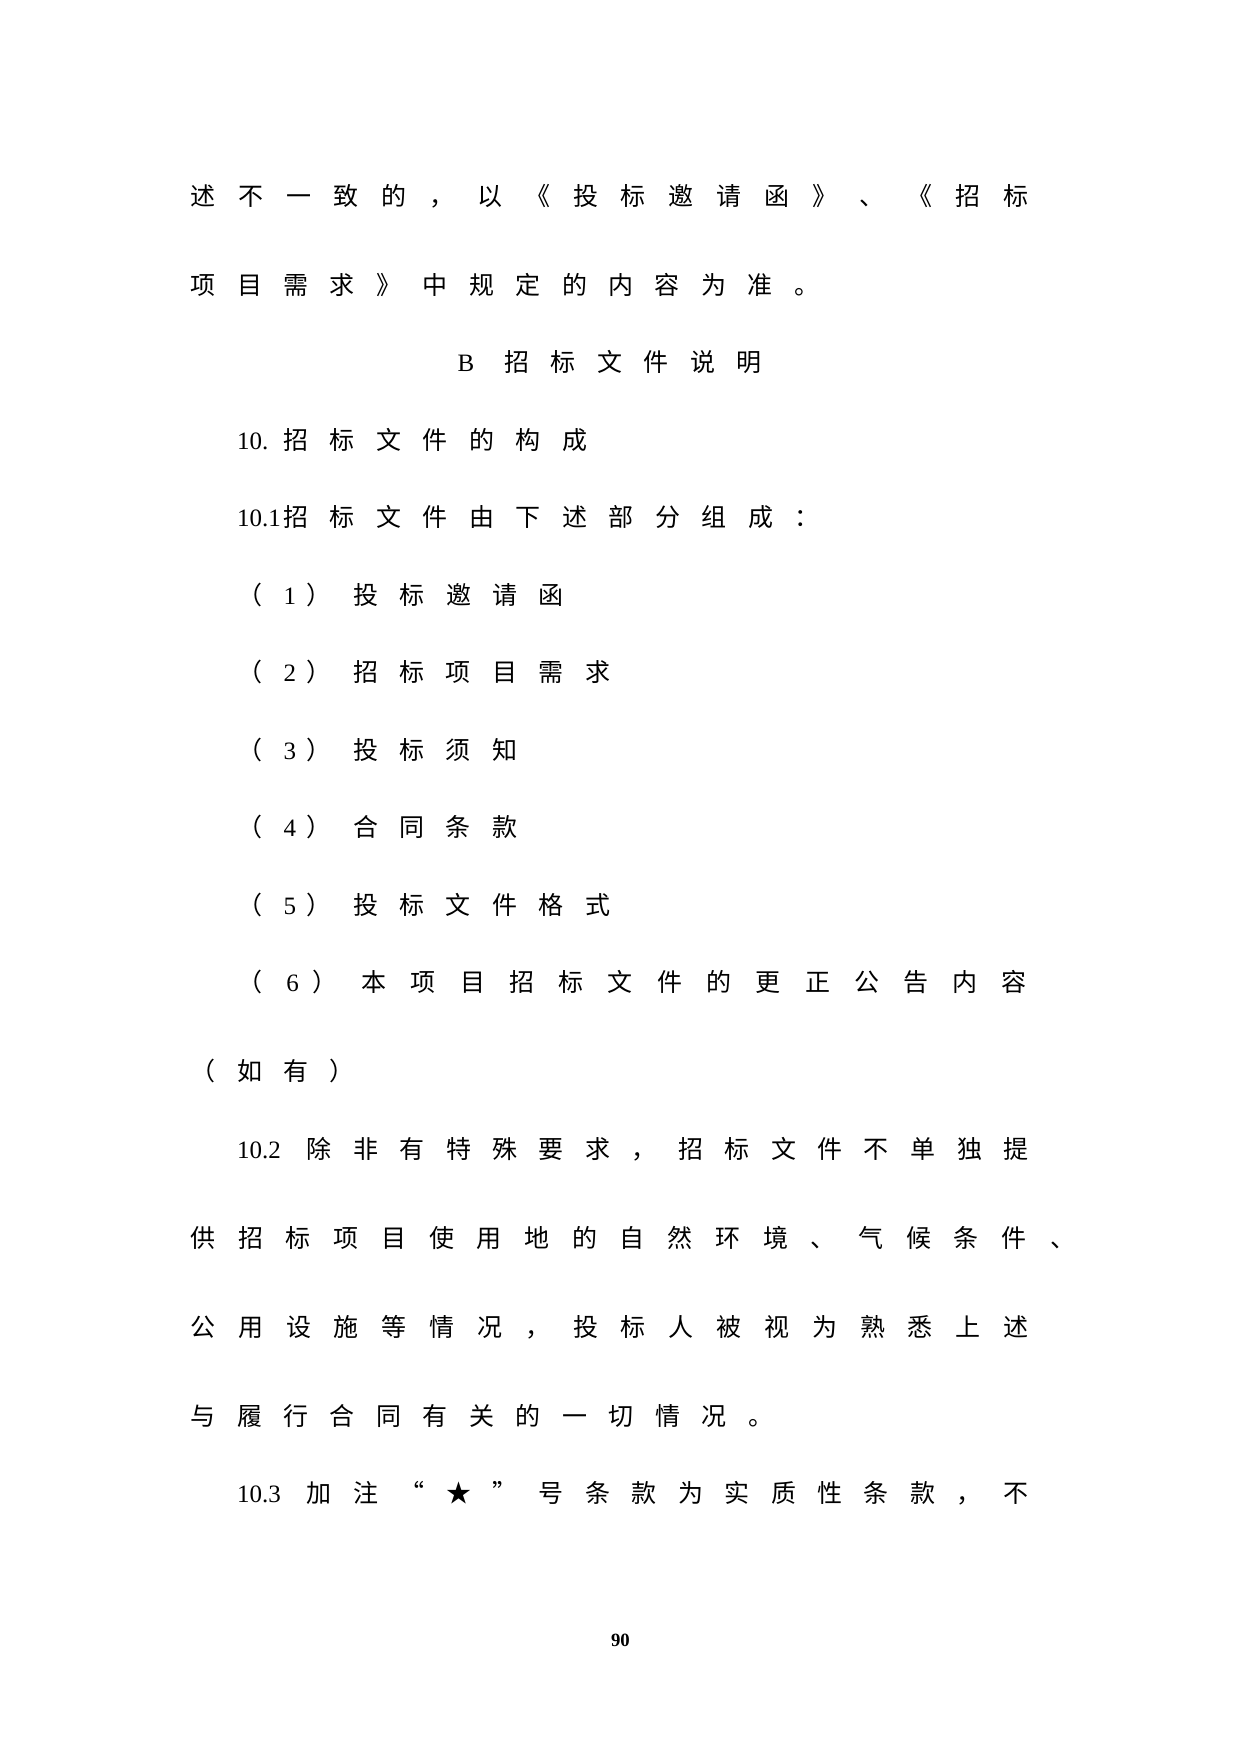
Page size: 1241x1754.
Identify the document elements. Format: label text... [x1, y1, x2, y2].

text 10.1招标文件由下述部分组成： [190, 486, 1050, 545]
text 10.2 除非有特殊要求，招标文件不单独提供招标项目使用地的自然环境、气候条件、公用设施等情况，投标人被视为熟悉上述与履行合同有关的一切情况。 [190, 1118, 1050, 1444]
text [190, 1462, 1050, 1522]
text （2）招标项目需求 [190, 641, 1050, 700]
text B 招标文件说明 [190, 331, 1050, 390]
text （3）投标须知 [190, 718, 1050, 778]
text 10. 招标文件的构成 [190, 408, 1050, 468]
text （1）投标邀请函 [190, 563, 1050, 623]
text （5）投标文件格式 [190, 873, 1050, 933]
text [190, 164, 1050, 313]
text （4）合同条款 [190, 796, 1050, 855]
text （6）本项目招标文件的更正公告内容（如有） [190, 951, 1050, 1099]
